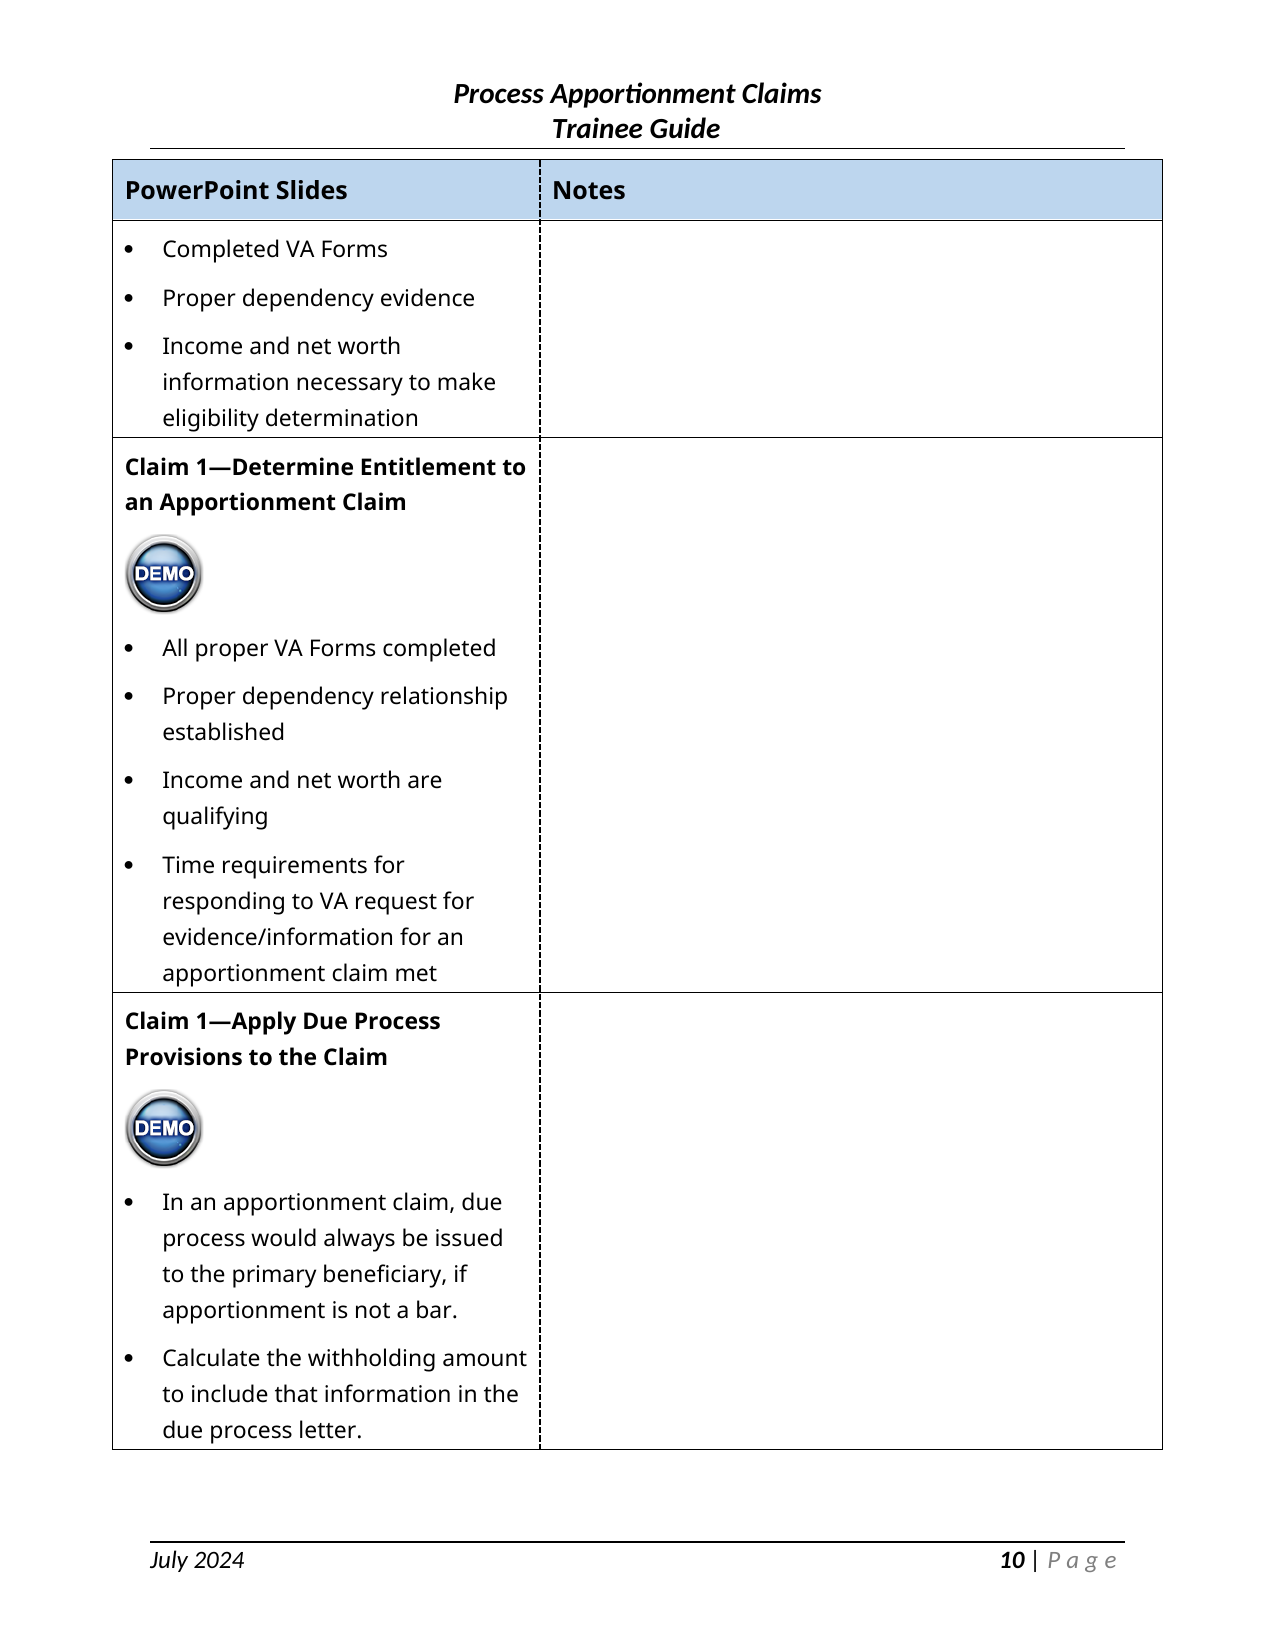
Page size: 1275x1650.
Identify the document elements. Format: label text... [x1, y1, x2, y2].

table_header Notes [540, 160, 1162, 219]
picture [124, 1089, 204, 1169]
table_cell [540, 438, 1162, 992]
picture [124, 534, 204, 615]
table_cell Claim 1—Apply Due Process Provisions to the Claim In an apportionment claim, due process would always be issued to the primary beneficiary, if apportionment is not a bar. Calculate the withholding amount to include that information in the due process letter. [113, 993, 540, 1449]
table_cell Claim 1—Determine Entitlement to an Apportionment Claim All proper VA Forms completed Proper dependency relationship established Income and net worth are qualifying Time requirements for responding to VA request for evidence/information for an apportionment claim met [113, 438, 540, 992]
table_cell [113, 221, 540, 437]
table_cell [540, 221, 1162, 437]
table_cell [540, 993, 1162, 1449]
table_header PowerPoint Slides [113, 160, 540, 219]
